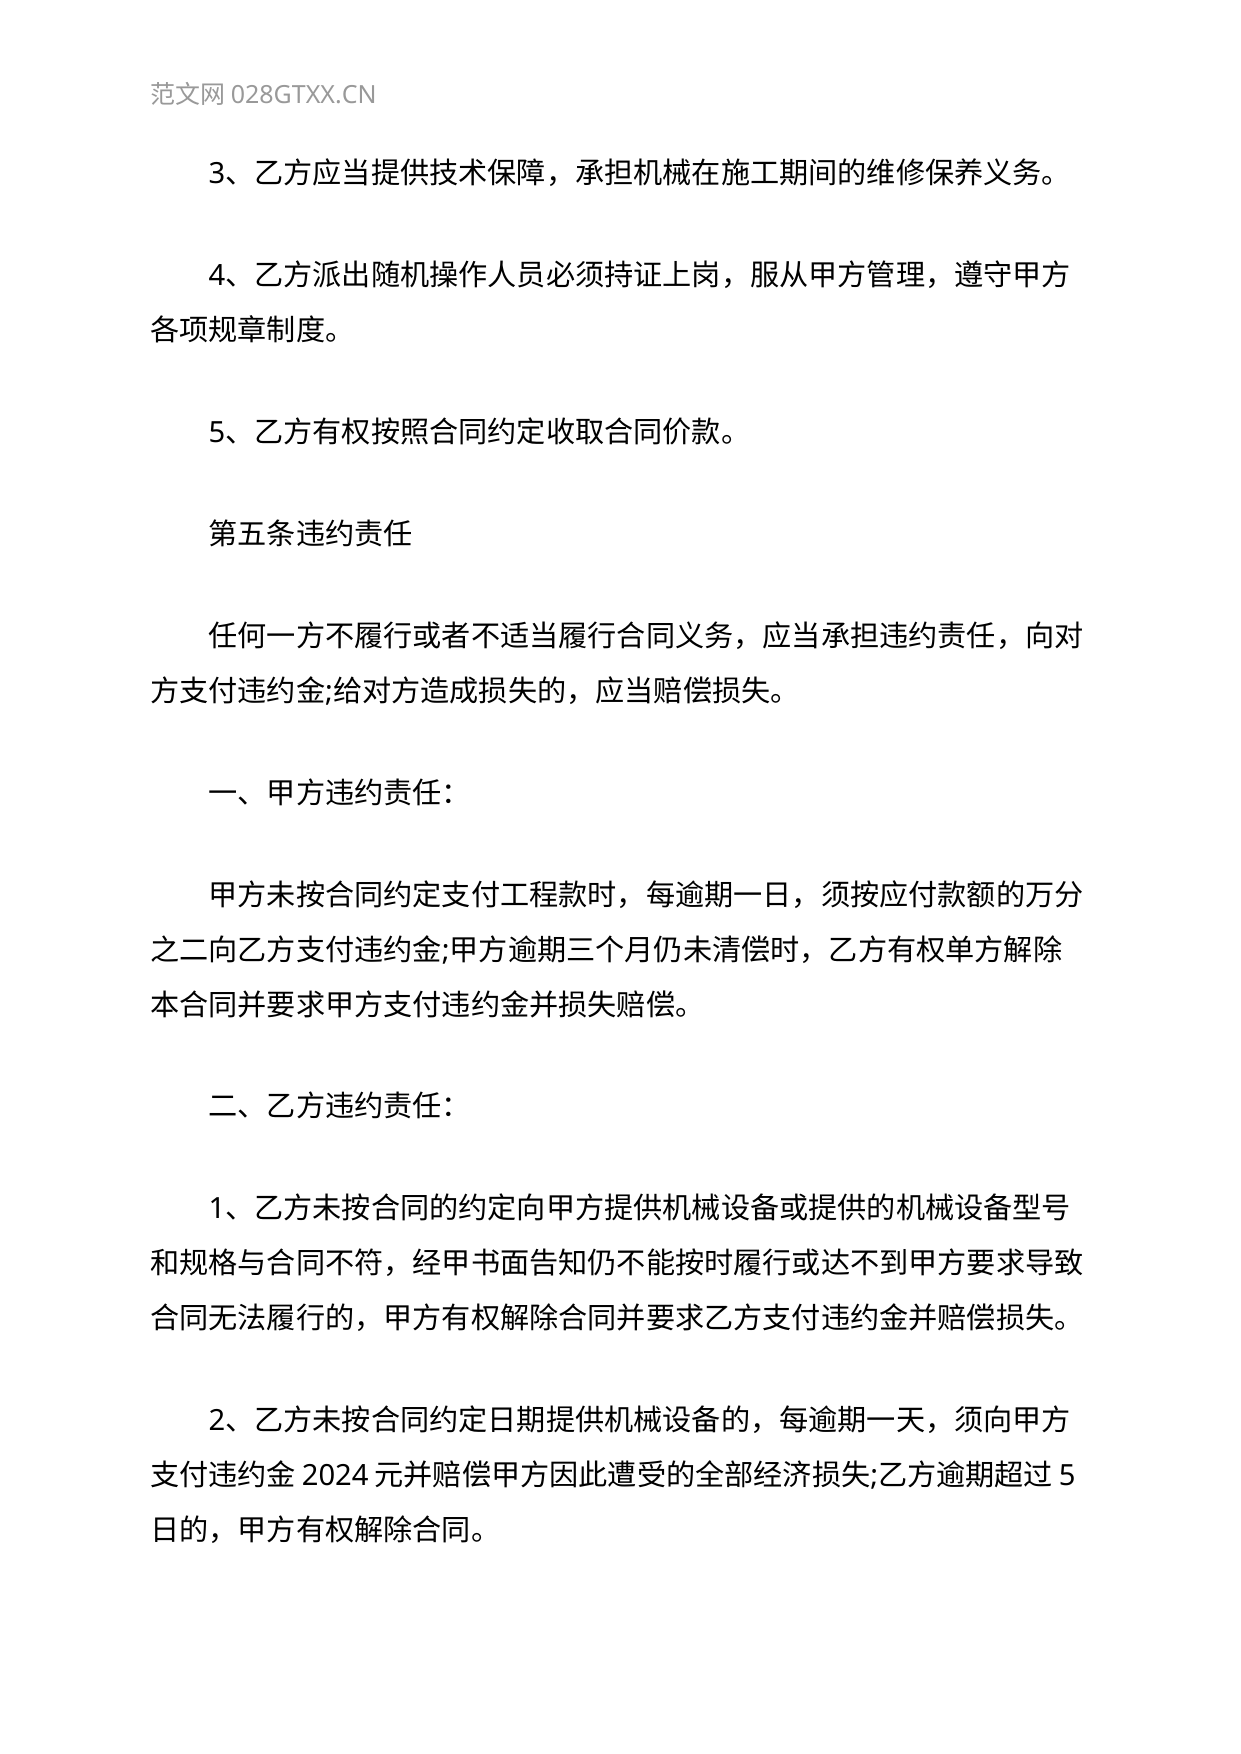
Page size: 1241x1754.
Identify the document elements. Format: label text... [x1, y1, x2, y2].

text 一、甲方违约责任： [150, 769, 1090, 812]
text 甲方未按合同约定支付工程款时，每逾期一日，须按应付款额的万分之二向乙方支付违约金;甲方逾期三个月仍未清偿时，乙方有权单方解除本合同并要求甲方支付违约金并损失赔偿。 [150, 871, 1090, 1023]
text 5、乙方有权按照合同约定收取合同价款。 [150, 409, 1090, 451]
text 4、乙方派出随机操作人员必须持证上岗，服从甲方管理，遵守甲方各项规章制度。 [150, 252, 1090, 349]
text 1、乙方未按合同的约定向甲方提供机械设备或提供的机械设备型号和规格与合同不符，经甲书面告知仍不能按时履行或达不到甲方要求导致合同无法履行的，甲方有权解除合同并要求乙方支付违约金并赔偿损失。 [150, 1184, 1090, 1337]
text 二、乙方违约责任： [150, 1083, 1090, 1125]
text 2、乙方未按合同约定日期提供机械设备的，每逾期一天，须向甲方支付违约金2024元并赔偿甲方因此遭受的全部经济损失;乙方逾期超过5日的，甲方有权解除合同。 [150, 1396, 1090, 1548]
text 任何一方不履行或者不适当履行合同义务，应当承担违约责任，向对方支付违约金;给对方造成损失的，应当赔偿损失。 [150, 612, 1090, 710]
text 第五条违约责任 [150, 511, 1090, 553]
text 3、乙方应当提供技术保障，承担机械在施工期间的维修保养义务。 [150, 150, 1090, 192]
